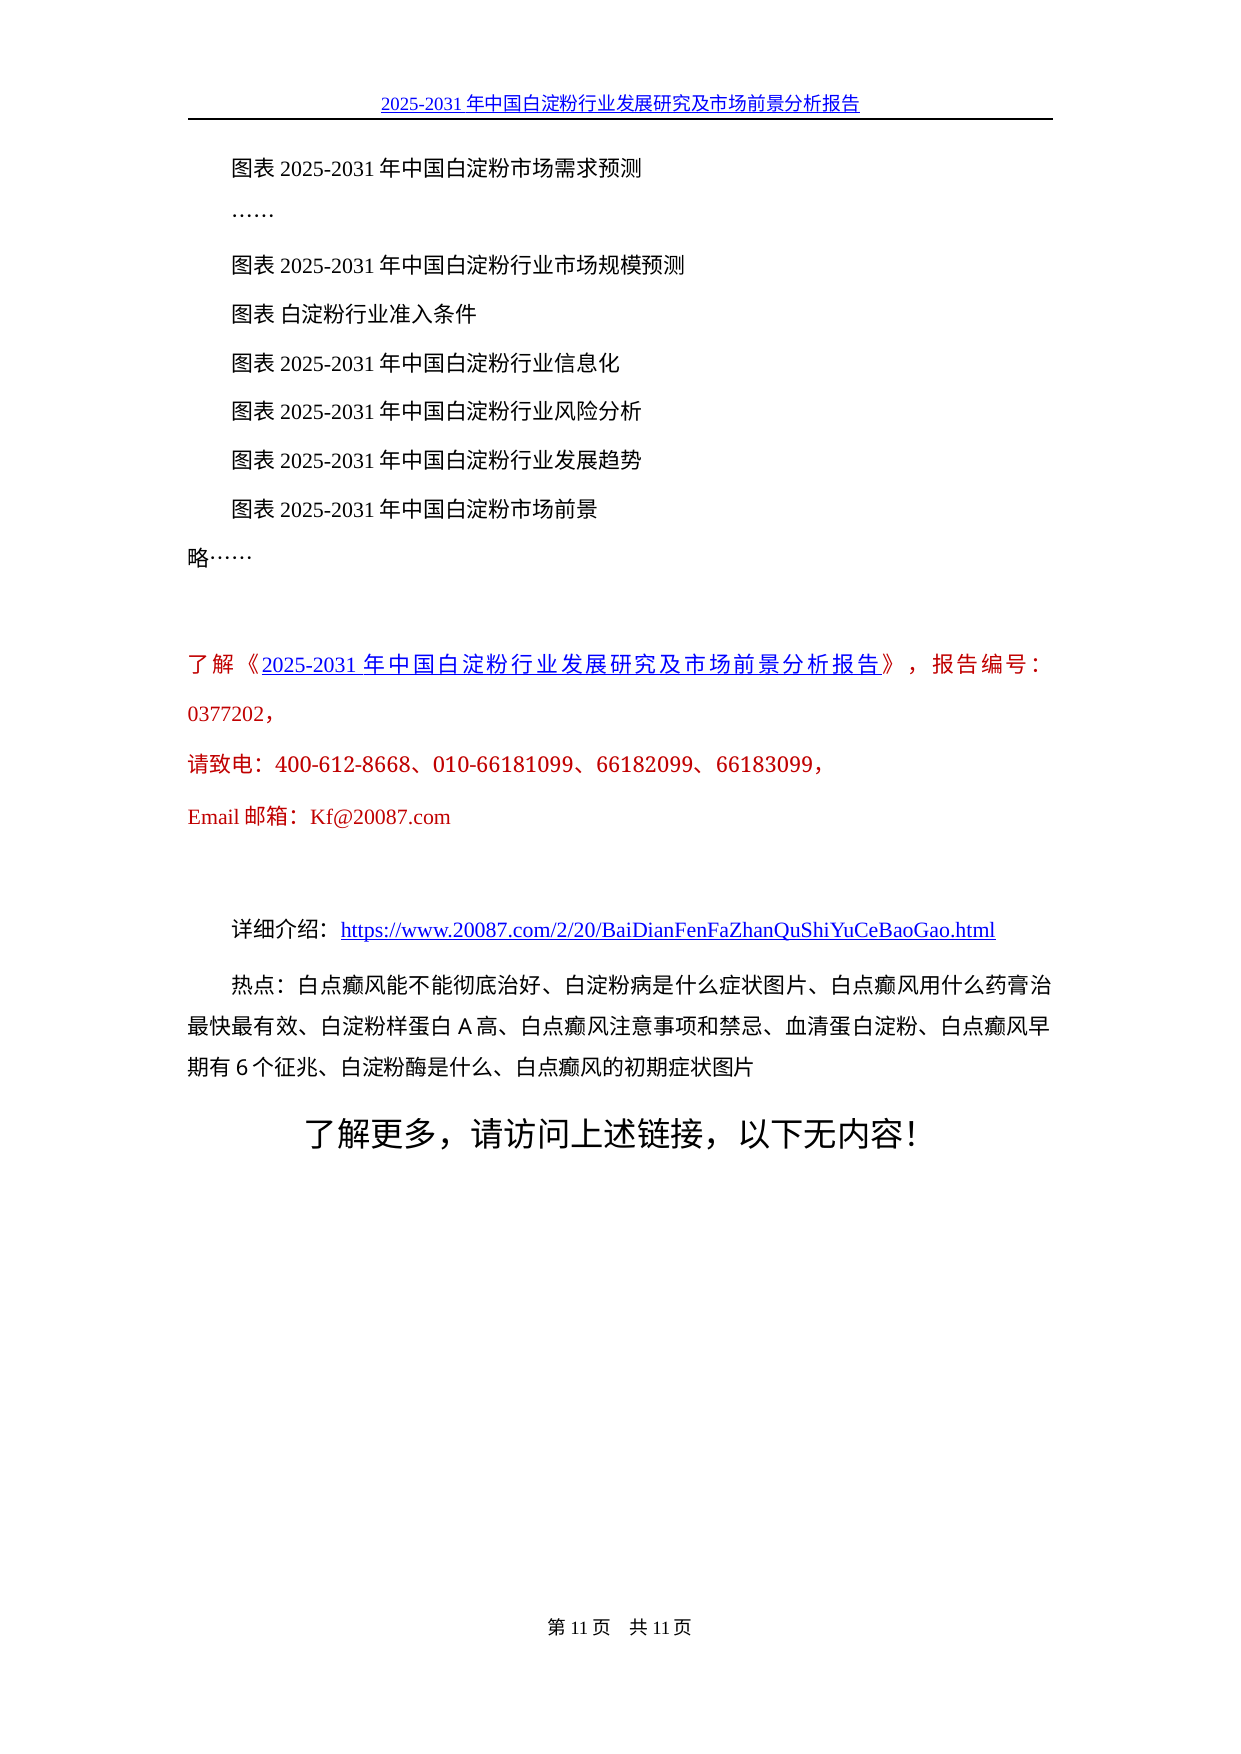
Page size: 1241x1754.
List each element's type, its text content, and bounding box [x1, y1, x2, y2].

text 热点：白点癫风能不能彻底治好、白淀粉病是什么症状图片、白点癫风用什么药膏治最快最有效、白淀粉样蛋白A高、白点癫风注意事项和禁忌、血清蛋白淀粉、白点癫风早期有6个征兆、白淀粉酶是什么、白点癫风的初期症状图片 [187, 968, 1053, 1082]
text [187, 150, 1053, 573]
text 详细介绍：https://www.20087.com/2/20/BaiDianFenFaZhanQuShiYuCeBaoGao.html [187, 911, 1053, 944]
text 请致电：400-612-8668、010-66181099、66182099、66183099， [187, 747, 1053, 779]
text 了解《2025-2031年中国白淀粉行业发展研究及市场前景分析报告》，报告编号：0377202， [187, 647, 1053, 728]
title 了解更多，请访问上述链接，以下无内容！ [187, 1099, 1053, 1164]
text Email邮箱：Kf@20087.com [187, 798, 1053, 831]
